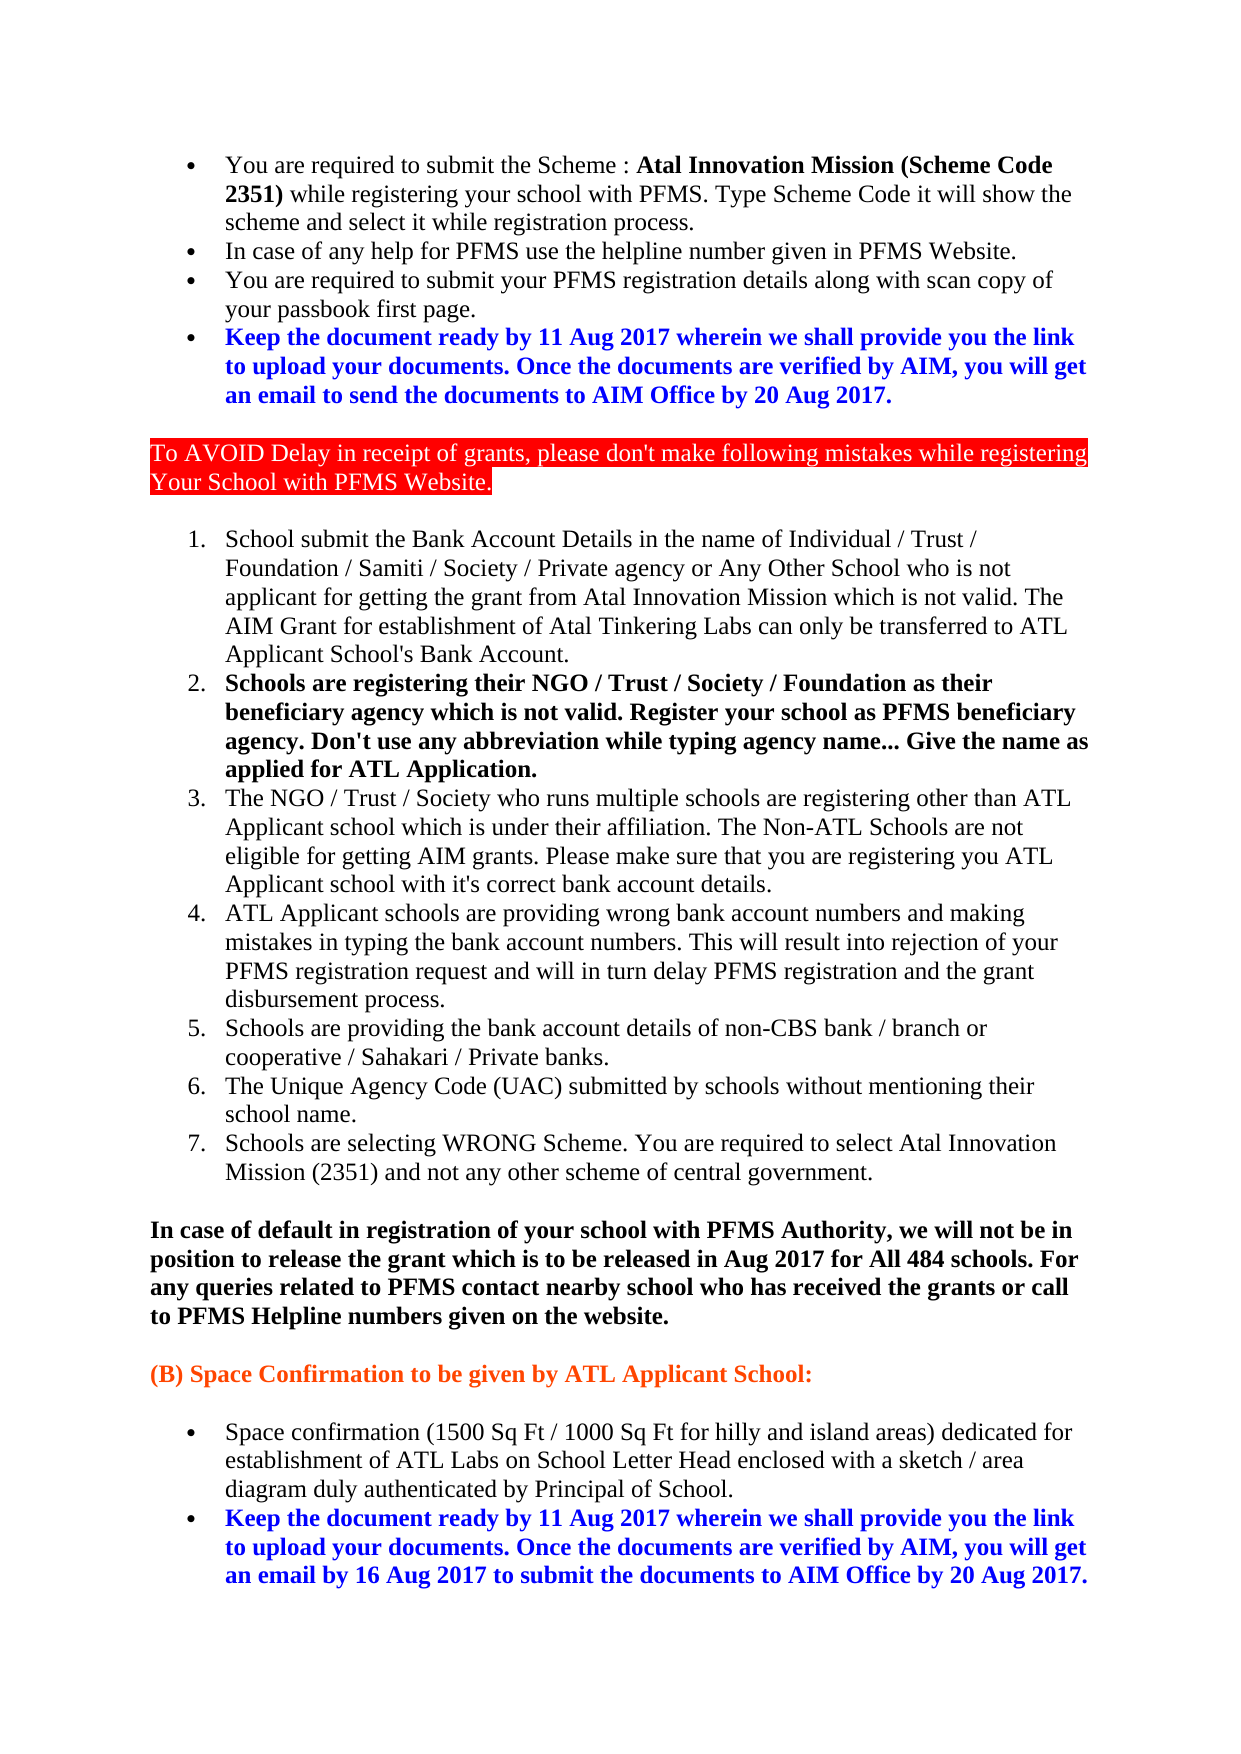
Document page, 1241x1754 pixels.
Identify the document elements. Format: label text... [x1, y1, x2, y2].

list Schools are selecting WRONG Scheme. You are required to select Atal Innovation Mission (2351) and not any other scheme of central government. [187, 1128, 1090, 1186]
list Space confirmation (1500 Sq Ft / 1000 Sq Ft for hilly and island areas) dedicated for establishment of ATL Labs on School Letter Head enclosed with a sketch / area diagram duly authenticated by Principal of School. [187, 1417, 1090, 1503]
text (B) Space Confirmation to be given by ATL Applicant School: [150, 1359, 1090, 1387]
list ATL Applicant schools are providing wrong bank account numbers and making mistakes in typing the bank account numbers. This will result into rejection of your PFMS registration request and will in turn delay PFMS registration and the grant disbursement process. [187, 898, 1090, 1013]
list You are required to submit your PFMS registration details along with scan copy of your passbook first page. [187, 265, 1090, 322]
list Schools are providing the bank account details of non-CBS bank / branch or cooperative / Sahakari / Private banks. [187, 1013, 1090, 1071]
list Schools are registering their NGO / Trust / Society / Foundation as their beneficiary agency which is not valid. Register your school as PFMS beneficiary agency. Don't use any abbreviation while typing agency name... Give the name as applied for ATL Application. [187, 668, 1090, 783]
list The Unique Agency Code (UAC) submitted by schools without mentioning their school name. [187, 1071, 1090, 1128]
text To AVOID Delay in receipt of grants, please don't make following mistakes while registering Your School with PFMS Website. [492, 438, 1090, 495]
list Keep the document ready by 11 Aug 2017 wherein we shall provide you the link to upload your documents. Once the documents are verified by AIM, you will get an email to send the documents to AIM Office by 20 Aug 2017. [187, 322, 1090, 409]
text In case of default in registration of your school with PFMS Authority, we will not be in position to release the grant which is to be released in Aug 2017 for All 484 schools. For any queries related to PFMS contact nearby school who has received the grants or call to PFMS Helpline numbers given on the website. [150, 1215, 1090, 1330]
list You are required to submit the Scheme : Atal Innovation Mission (Scheme Code 2351) while registering your school with PFMS. Type Scheme Code it will show the scheme and select it while registration process. [187, 150, 1090, 236]
list The NGO / Trust / Society who runs multiple schools are registering other than ATL Applicant school which is under their affiliation. The Non-ATL Schools are not eligible for getting AIM grants. Please make sure that you are registering you ATL Applicant school with it's correct bank account details. [187, 783, 1090, 898]
list Keep the document ready by 11 Aug 2017 wherein we shall provide you the link to upload your documents. Once the documents are verified by AIM, you will get an email by 16 Aug 2017 to submit the documents to AIM Office by 20 Aug 2017. [187, 1503, 1090, 1589]
list School submit the Bank Account Details in the name of Individual / Trust / Foundation / Samiti / Society / Private agency or Any Other School who is not applicant for getting the grant from Atal Innovation Mission which is not valid. The AIM Grant for establishment of Atal Tinkering Labs can only be transferred to ATL Applicant School's Bank Account. [187, 524, 1090, 668]
list In case of any help for PFMS use the helpline number given in PFMS Website. [187, 236, 1090, 265]
